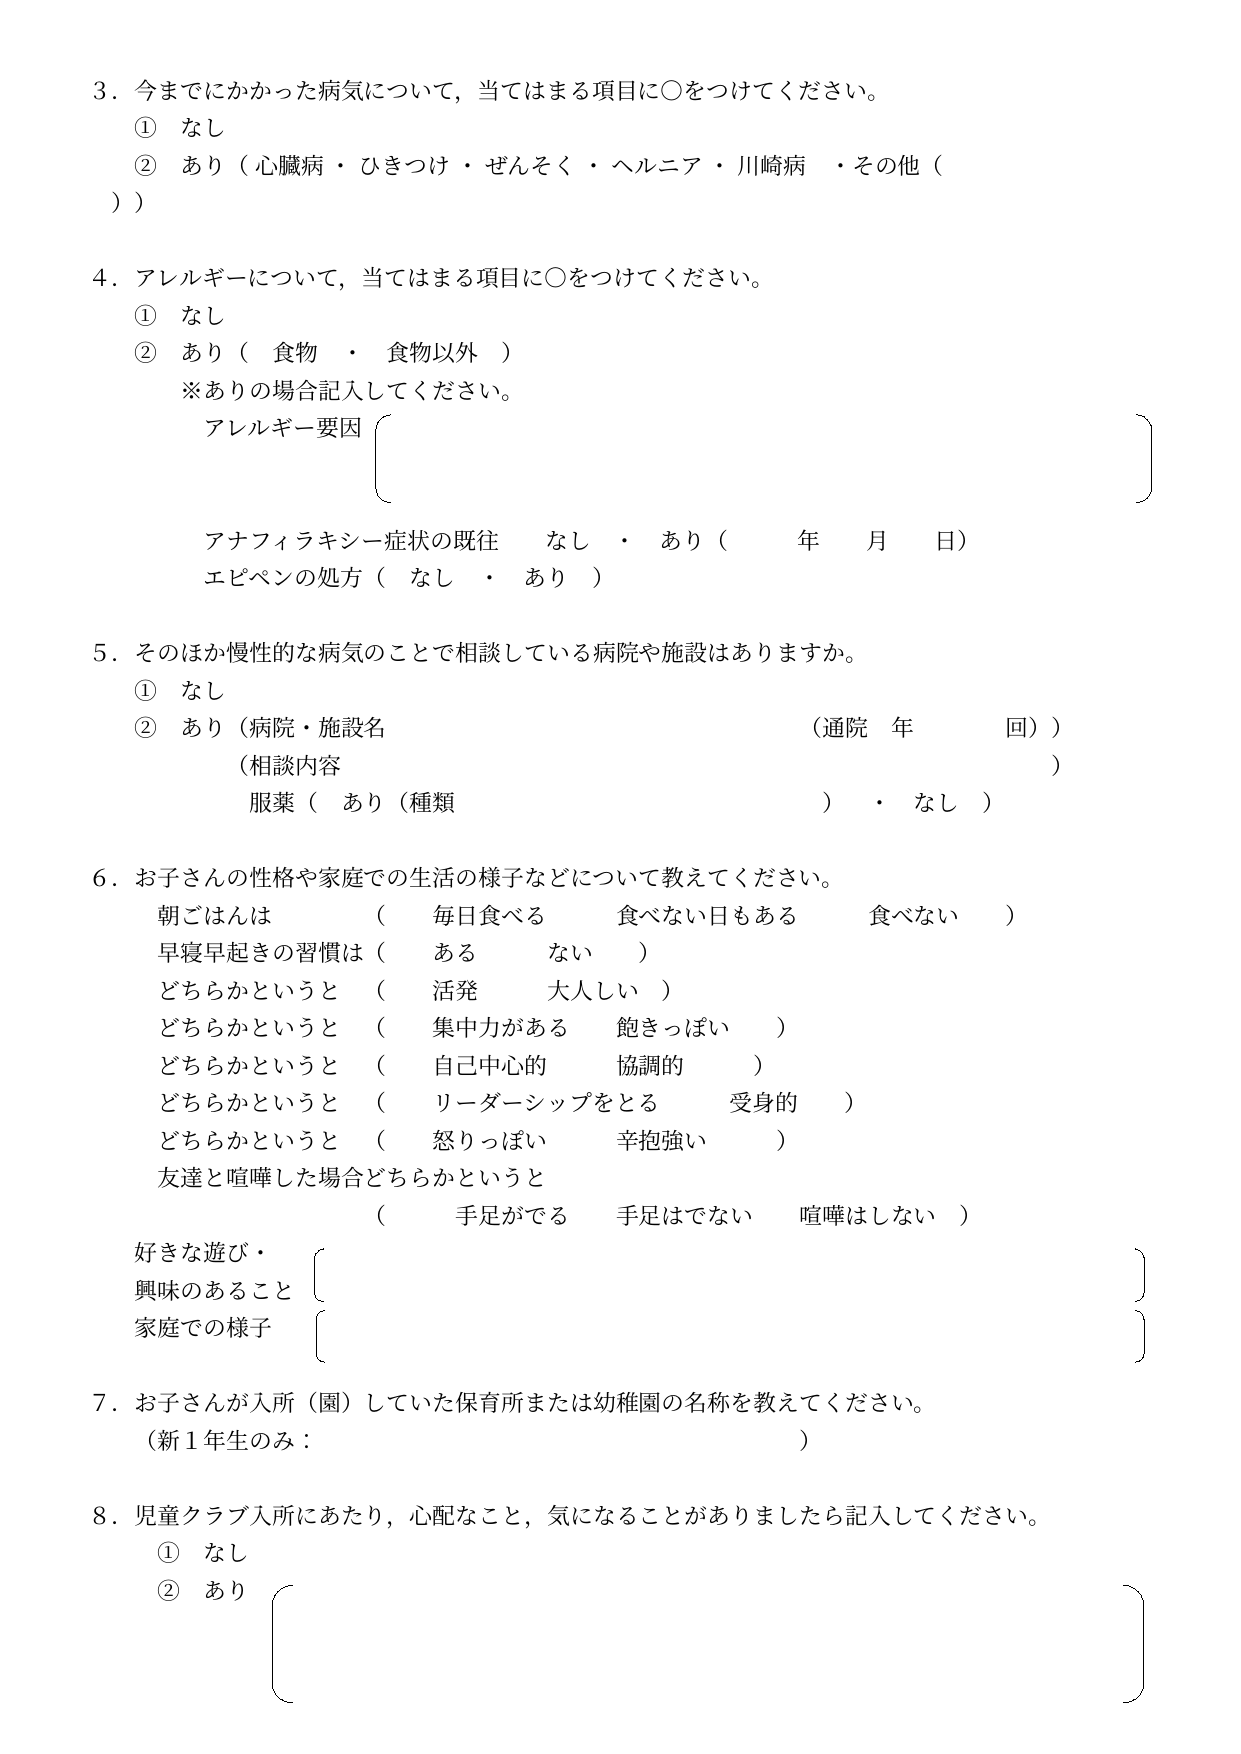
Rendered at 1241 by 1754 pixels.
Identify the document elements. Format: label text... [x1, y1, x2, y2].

text ６．お子さんの性格や家庭での生活の様子などについて教えてください。 [89, 858, 1152, 896]
text アレルギー要因 [89, 408, 1152, 446]
text 興味のあること [89, 1271, 1152, 1308]
text ① なし [89, 108, 1152, 146]
text どちらかというと （ 集中力がある 飽きっぽい ） [89, 1008, 1152, 1046]
text 朝ごはんは （ 毎日食べる 食べない日もある 食べない ） [89, 896, 1152, 933]
text ８．児童クラブ入所にあたり，心配なこと，気になることがありましたら記入してください。 [89, 1496, 1152, 1533]
text ３．今までにかかった病気について，当てはまる項目に○をつけてください。 [89, 71, 1152, 108]
text どちらかというと （ 活発 大人しい ） [89, 971, 1152, 1008]
text ５．そのほか慢性的な病気のことで相談している病院や施設はありますか。 [89, 633, 1152, 671]
text ７．お子さんが入所（園）していた保育所または幼稚園の名称を教えてください。 [89, 1383, 1152, 1421]
text 家庭での様子 [89, 1308, 1152, 1346]
text （相談内容 ） [89, 746, 1152, 783]
text ※ありの場合記入してください。 [89, 371, 1152, 408]
text ② あり [89, 1571, 1152, 1608]
text （新１年生のみ： ） [89, 1421, 1152, 1458]
text ② あり（ 心臓病 ・ ひきつけ ・ ぜんそく ・ ヘルニア ・ 川崎病 ・その他（ ）） [89, 146, 1152, 221]
text ４．アレルギーについて，当てはまる項目に○をつけてください。 [89, 258, 1152, 296]
text 友達と喧嘩した場合どちらかというと [89, 1158, 1152, 1196]
text （ 手足がでる 手足はでない 喧嘩はしない ） [89, 1196, 1152, 1233]
text 早寝早起きの習慣は（ ある ない ） [89, 933, 1152, 971]
text ① なし [89, 671, 1152, 708]
text どちらかというと （ 怒りっぽい 辛抱強い ） [89, 1121, 1152, 1158]
text 服薬（ あり（種類 ） ・ なし ） [89, 783, 1152, 821]
text 好きな遊び・ [89, 1233, 1152, 1271]
text ② あり（病院・施設名 （通院 年 回）） [89, 708, 1152, 746]
text エピペンの処方（ なし ・ あり ） [89, 558, 1152, 596]
text ① なし [89, 1533, 1152, 1571]
text ① なし [89, 296, 1152, 333]
text アナフィラキシー症状の既往 なし ・ あり（ 年 月 日） [89, 521, 1152, 558]
text ② あり（ 食物 ・ 食物以外 ） [89, 333, 1152, 371]
text どちらかというと （ 自己中心的 協調的 ） [89, 1046, 1152, 1083]
text どちらかというと （ リーダーシップをとる 受身的 ） [89, 1083, 1152, 1121]
